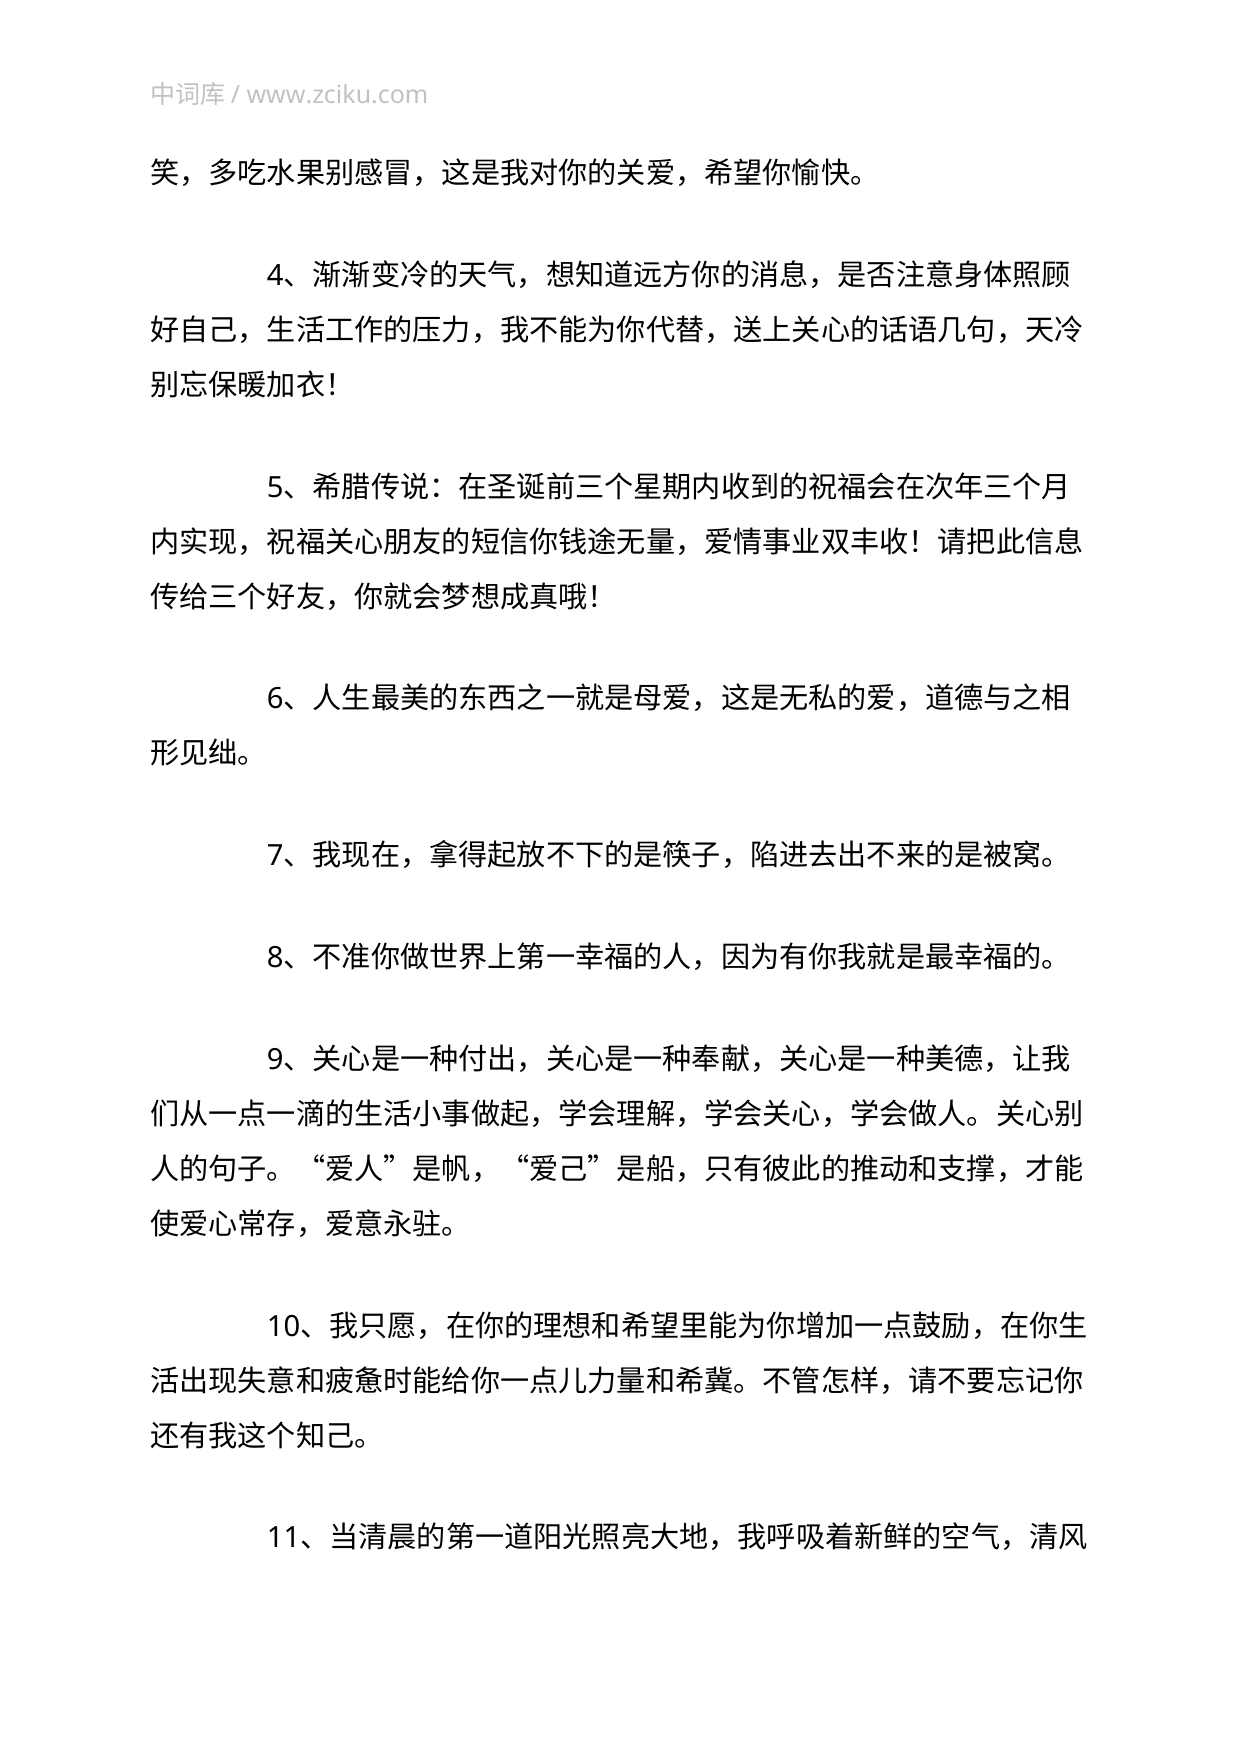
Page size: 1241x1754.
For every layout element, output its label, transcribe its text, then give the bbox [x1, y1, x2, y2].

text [150, 1514, 1090, 1556]
text 7、我现在，拿得起放不下的是筷子，陷进去出不来的是被窝。 [150, 832, 1090, 874]
text 5、希腊传说：在圣诞前三个星期内收到的祝福会在次年三个月内实现，祝福关心朋友的短信你钱途无量，爱情事业双丰收！请把此信息传给三个好友，你就会梦想成真哦！ [150, 463, 1090, 616]
text 10、我只愿，在你的理想和希望里能为你增加一点鼓励，在你生活出现失意和疲惫时能给你一点儿力量和希冀。不管怎样，请不要忘记你还有我这个知己。 [150, 1302, 1090, 1454]
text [150, 150, 1090, 192]
text 6、人生最美的东西之一就是母爱，这是无私的爱，道德与之相形见绌。 [150, 675, 1090, 772]
text 4、渐渐变冷的天气，想知道远方你的消息，是否注意身体照顾好自己，生活工作的压力，我不能为你代替，送上关心的话语几句，天冷别忘保暖加衣！ [150, 252, 1090, 404]
text 9、关心是一种付出，关心是一种奉献，关心是一种美德，让我们从一点一滴的生活小事做起，学会理解，学会关心，学会做人。关心别人的句子。“爱人”是帆，“爱己”是船，只有彼此的推动和支撑，才能使爱心常存，爱意永驻。 [150, 1036, 1090, 1243]
text 8、不准你做世界上第一幸福的人，因为有你我就是最幸福的。 [150, 934, 1090, 976]
